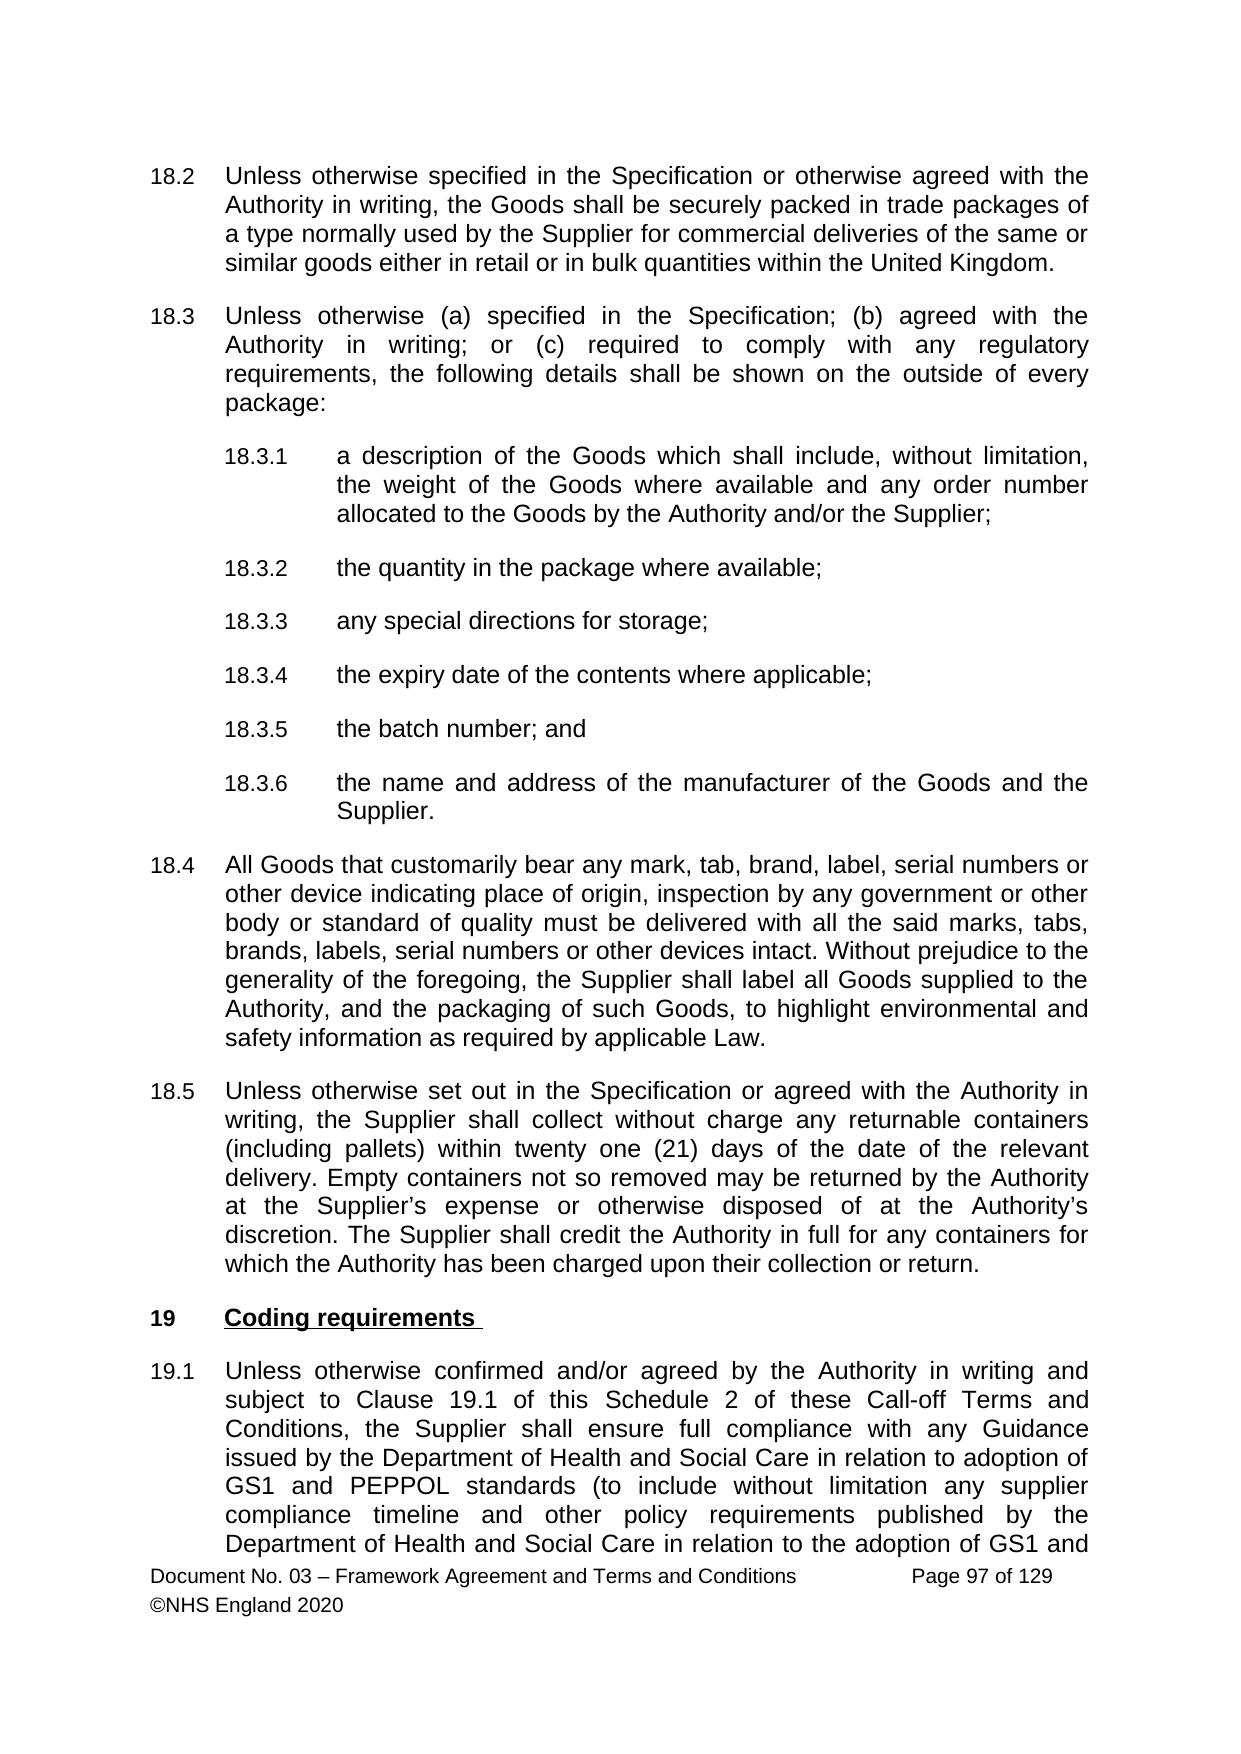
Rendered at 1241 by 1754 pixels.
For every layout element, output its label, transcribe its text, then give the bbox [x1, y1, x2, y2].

subtitle a description of the Goods which shall include, without limitation, the weight of the Goods where available and any order number allocated to the Goods by the Authority and/or the Supplier; [224, 441, 1090, 527]
subtitle Unless otherwise (a) specified in the Specification; (b) agreed with the Authority in writing; or (c) required to comply with any regulatory requirements, the following details shall be shown on the outside of every package: [150, 301, 1090, 416]
subtitle Unless otherwise specified in the Specification or otherwise agreed with the Authority in writing, the Goods shall be securely packed in trade packages of a type normally used by the Supplier for commercial deliveries of the same or similar goods either in retail or in bulk quantities within the United Kingdom. [150, 161, 1090, 276]
subtitle the batch number; and [224, 714, 1090, 742]
subtitle All Goods that customarily bear any mark, tab, brand, label, serial numbers or other device indicating place of origin, inspection by any government or other body or standard of quality must be delivered with all the said marks, tabs, brands, labels, serial numbers or other devices intact. Without prejudice to the generality of the foregoing, the Supplier shall label all Goods supplied to the Authority, and the packaging of such Goods, to highlight environmental and safety information as required by applicable Law. [150, 850, 1090, 1051]
subtitle the quantity in the package where available; [224, 552, 1090, 581]
subtitle the expiry date of the contents where applicable; [224, 660, 1090, 689]
subtitle Coding requirements [150, 1302, 1090, 1331]
subtitle any special directions for storage; [224, 606, 1090, 635]
subtitle Unless otherwise set out in the Specification or agreed with the Authority in writing, the Supplier shall collect without charge any returnable containers (including pallets) within twenty one (21) days of the date of the relevant delivery. Empty containers not so removed may be returned by the Authority at the Supplier’s expense or otherwise disposed of at the Authority’s discretion. The Supplier shall credit the Authority in full for any containers for which the Authority has been charged upon their collection or return. [150, 1076, 1090, 1277]
subtitle the name and address of the manufacturer of the Goods and the Supplier. [224, 767, 1090, 825]
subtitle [150, 1356, 1090, 1557]
